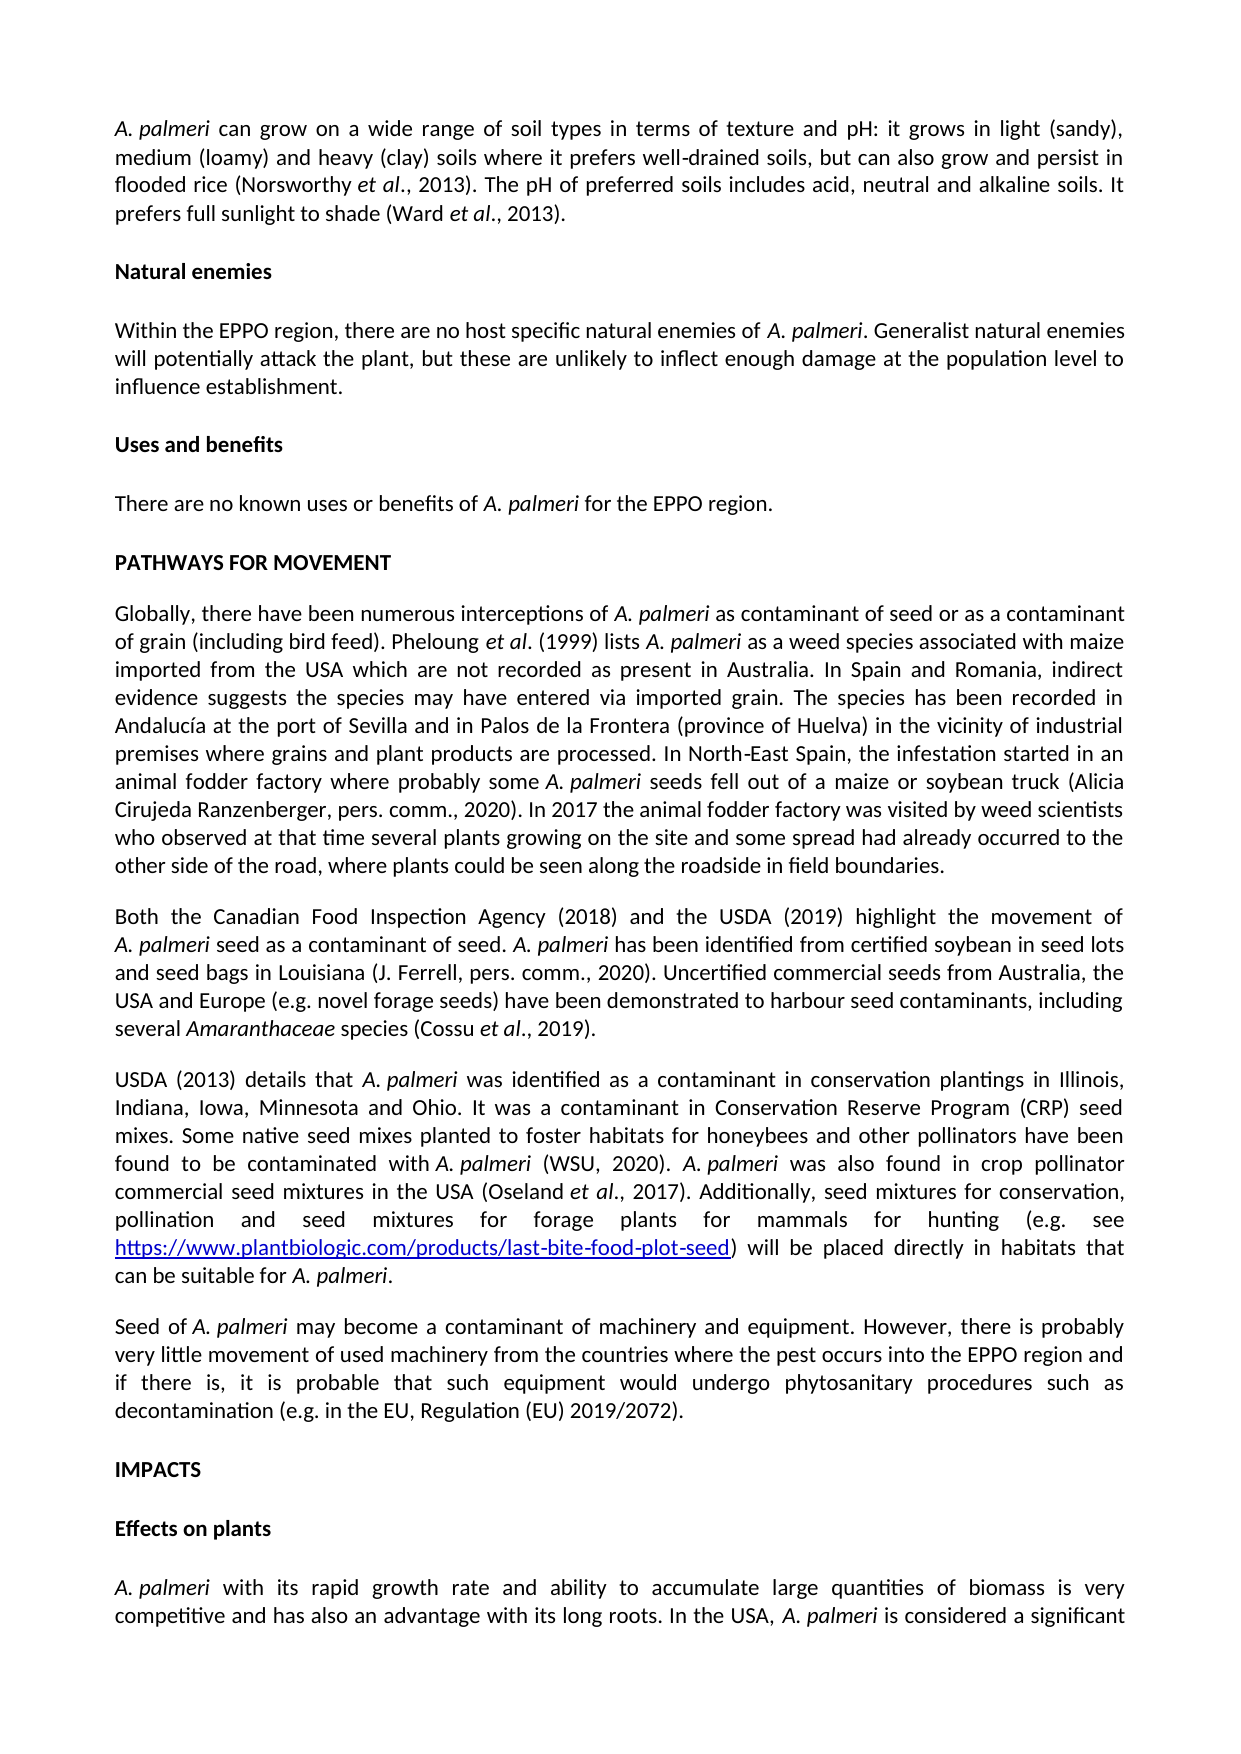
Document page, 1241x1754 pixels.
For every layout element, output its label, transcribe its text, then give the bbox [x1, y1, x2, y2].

text IMPACTS [114, 1456, 1126, 1484]
text Natural enemies [114, 257, 1126, 285]
text Effects on plants [114, 1514, 1126, 1542]
text Seed of A. palmeri may become a contaminant of machinery and equipment. However, there is probably very little movement of used machinery from the countries where the pest occurs into the EPPO region and if there is, it is probable that such equipment would undergo phytosanitary procedures such as decontamination (e.g. in the EU, Regulation (EU) 2019/2072). [114, 1312, 1126, 1424]
text There are no known uses or benefits of A. palmeri for the EPPO region. [114, 489, 1126, 517]
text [114, 1573, 1126, 1629]
text Uses and benefits [114, 430, 1126, 458]
text A. palmeri can grow on a wide range of soil types in terms of texture and pH: it grows in light (sandy), medium (loamy) and heavy (clay) soils where it prefers well‐drained soils, but can also grow and persist in flooded rice (Norsworthy et al., 2013). The pH of preferred soils includes acid, neutral and alkaline soils. It prefers full sunlight to shade (Ward et al., 2013). [114, 114, 1126, 227]
text Both the Canadian Food Inspection Agency (2018) and the USDA (2019) highlight the movement of A. palmeri seed as a contaminant of seed. A. palmeri has been identified from certified soybean in seed lots and seed bags in Louisiana (J. Ferrell, pers. comm., 2020). Uncertified commercial seeds from Australia, the USA and Europe (e.g. novel forage seeds) have been demonstrated to harbour seed contaminants, including several Amaranthaceae species (Cossu et al., 2019). [114, 902, 1126, 1042]
text Within the EPPO region, there are no host specific natural enemies of A. palmeri. Generalist natural enemies will potentially attack the plant, but these are unlikely to inflect enough damage at the population level to influence establishment. [114, 316, 1126, 400]
text USDA (2013) details that A. palmeri was identified as a contaminant in conservation plantings in Illinois, Indiana, Iowa, Minnesota and Ohio. It was a contaminant in Conservation Reserve Program (CRP) seed mixes. Some native seed mixes planted to foster habitats for honeybees and other pollinators have been found to be contaminated with A. palmeri (WSU, 2020). A. palmeri was also found in crop pollinator commercial seed mixtures in the USA (Oseland et al., 2017). Additionally, seed mixtures for conservation, pollination and seed mixtures for forage plants for mammals for hunting (e.g. see https://www.plantbiologic.com/products/last‐bite‐food‐plot‐seed) will be placed directly in habitats that can be suitable for A. palmeri. [114, 1065, 1126, 1289]
text Globally, there have been numerous interceptions of A. palmeri as contaminant of seed or as a contaminant of grain (including bird feed). Pheloung et al. (1999) lists A. palmeri as a weed species associated with maize imported from the USA which are not recorded as present in Australia. In Spain and Romania, indirect evidence suggests the species may have entered via imported grain. The species has been recorded in Andalucía at the port of Sevilla and in Palos de la Frontera (province of Huelva) in the vicinity of industrial premises where grains and plant products are processed. In North‐East Spain, the infestation started in an animal fodder factory where probably some A. palmeri seeds fell out of a maize or soybean truck (Alicia Cirujeda Ranzenberger, pers. comm., 2020). In 2017 the animal fodder factory was visited by weed scientists who observed at that time several plants growing on the site and some spread had already occurred to the other side of the road, where plants could be seen along the roadside in field boundaries. [114, 599, 1126, 879]
text PATHWAYS FOR MOVEMENT [114, 548, 1126, 576]
